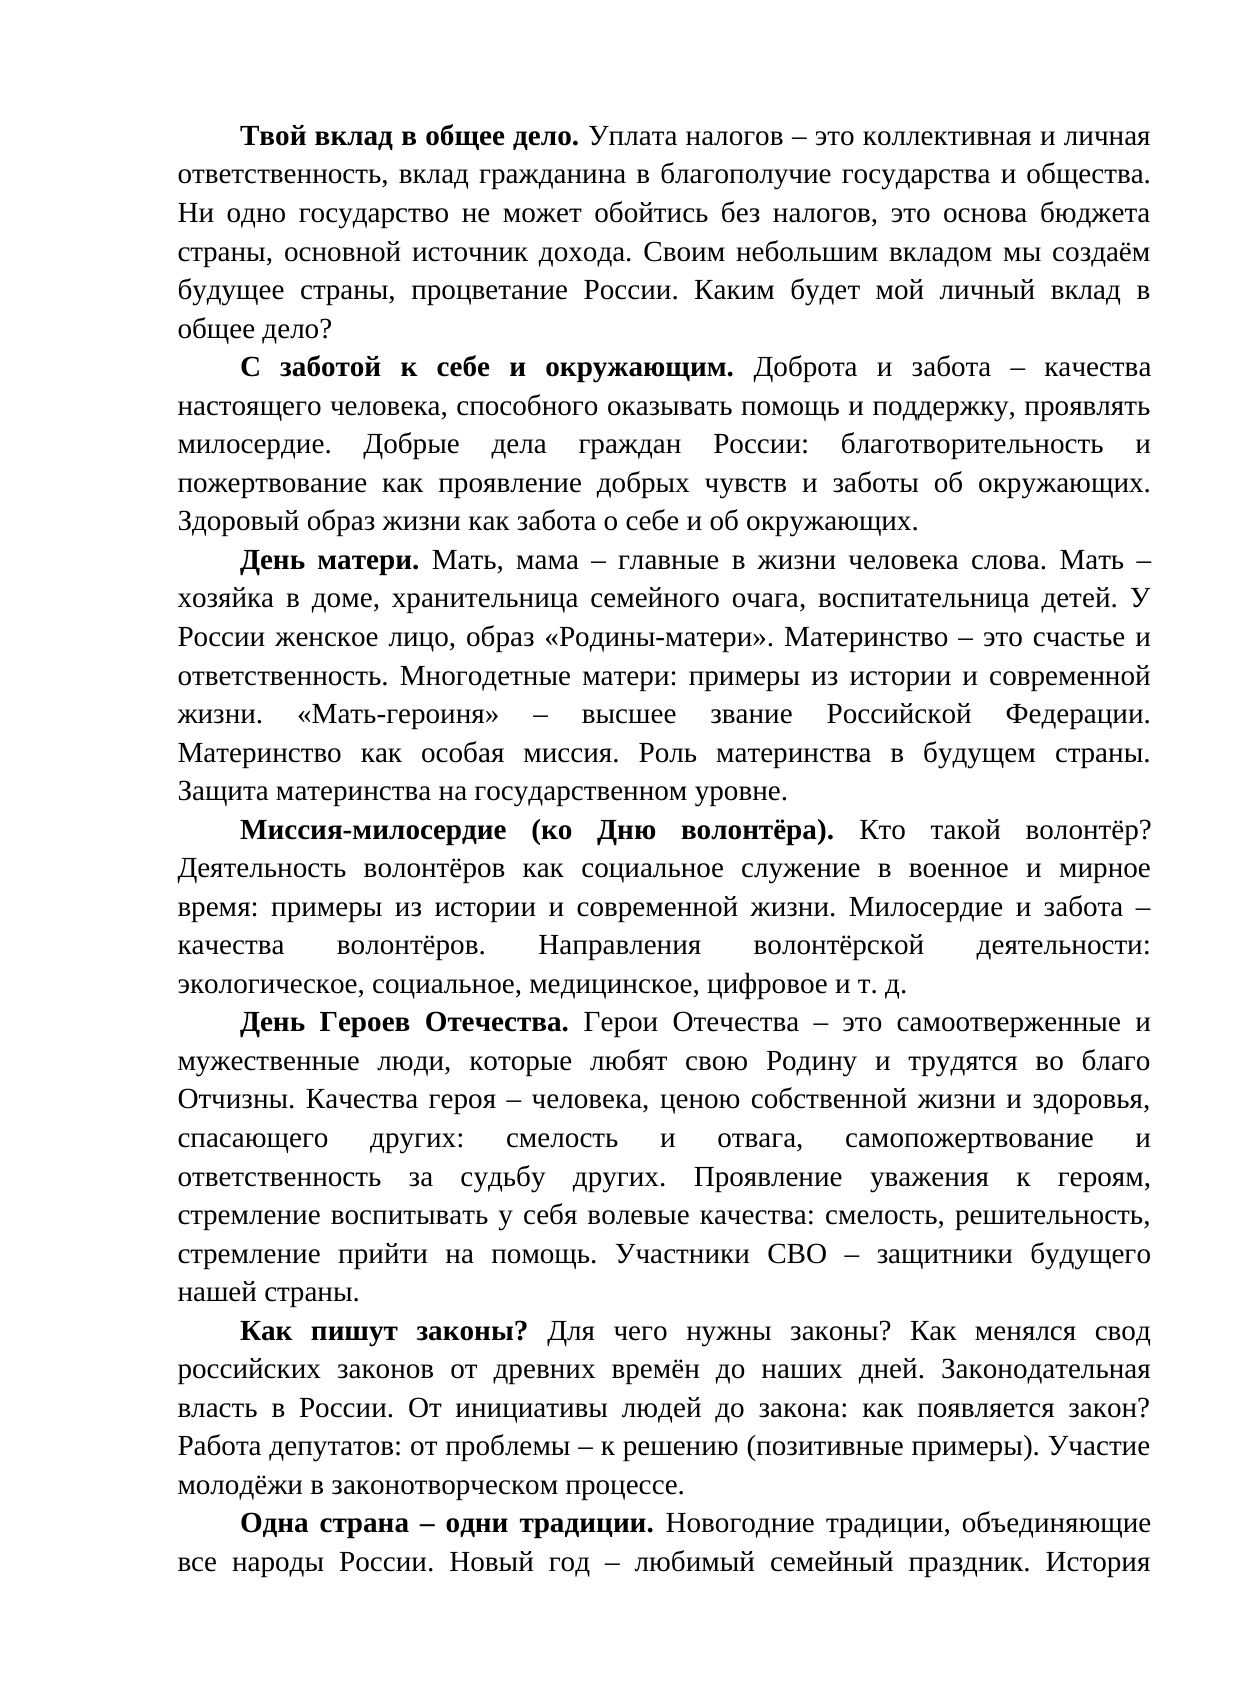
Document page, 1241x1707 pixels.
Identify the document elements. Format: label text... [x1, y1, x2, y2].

text Твой вклад в общее дело. Уплата налогов – это коллективная и личная ответственность, вклад гражданина в благополучие государства и общества. Ни одно государство не может обойтись без налогов, это основа бюджета страны, основной источник дохода. Своим небольшим вкладом мы создаём будущее страны, процветание России. Каким будет мой личный вклад в общее дело? [177, 118, 1152, 344]
text Как пишут законы? Для чего нужны законы? Как менялся свод российских законов от древних времён до наших дней. Законодательная власть в России. От инициативы людей до закона: как появляется закон? Работа депутатов: от проблемы – к решению (позитивные примеры). Участие молодёжи в законотворческом процессе. [177, 1313, 1152, 1501]
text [177, 1506, 1152, 1578]
text Миссия-милосердие (ко Дню волонтёра). Кто такой волонтёр? Деятельность волонтёров как социальное служение в военное и мирное время: примеры из истории и современной жизни. Милосердие и забота – качества волонтёров. Направления волонтёрской деятельности: экологическое, социальное, медицинское, цифровое и т. д. [177, 812, 1152, 999]
text День Героев Отечества. Герои Отечества – это самоотверженные и мужественные люди, которые любят свою Родину и трудятся во благо Отчизны. Качества героя – человека, ценою собственной жизни и здоровья, спасающего других: смелость и отвага, самопожертвование и ответственность за судьбу других. Проявление уважения к героям, стремление воспитывать у себя волевые качества: смелость, решительность, стремление прийти на помощь. Участники СВО – защитники будущего нашей страны. [177, 1004, 1152, 1308]
text День матери. Мать, мама – главные в жизни человека слова. Мать – хозяйка в доме, хранительница семейного очага, воспитательница детей. У России женское лицо, образ «Родины-матери». Материнство – это счастье и ответственность. Многодетные матери: примеры из истории и современной жизни. «Мать-героиня» – высшее звание Российской Федерации. Материнство как особая миссия. Роль материнства в будущем страны. Защита материнства на государственном уровне. [177, 542, 1152, 807]
text С заботой к себе и окружающим. Доброта и забота – качества настоящего человека, способного оказывать помощь и поддержку, проявлять милосердие. Добрые дела граждан России: благотворительность и пожертвование как проявление добрых чувств и заботы об окружающих. Здоровый образ жизни как забота о себе и об окружающих. [177, 349, 1152, 537]
